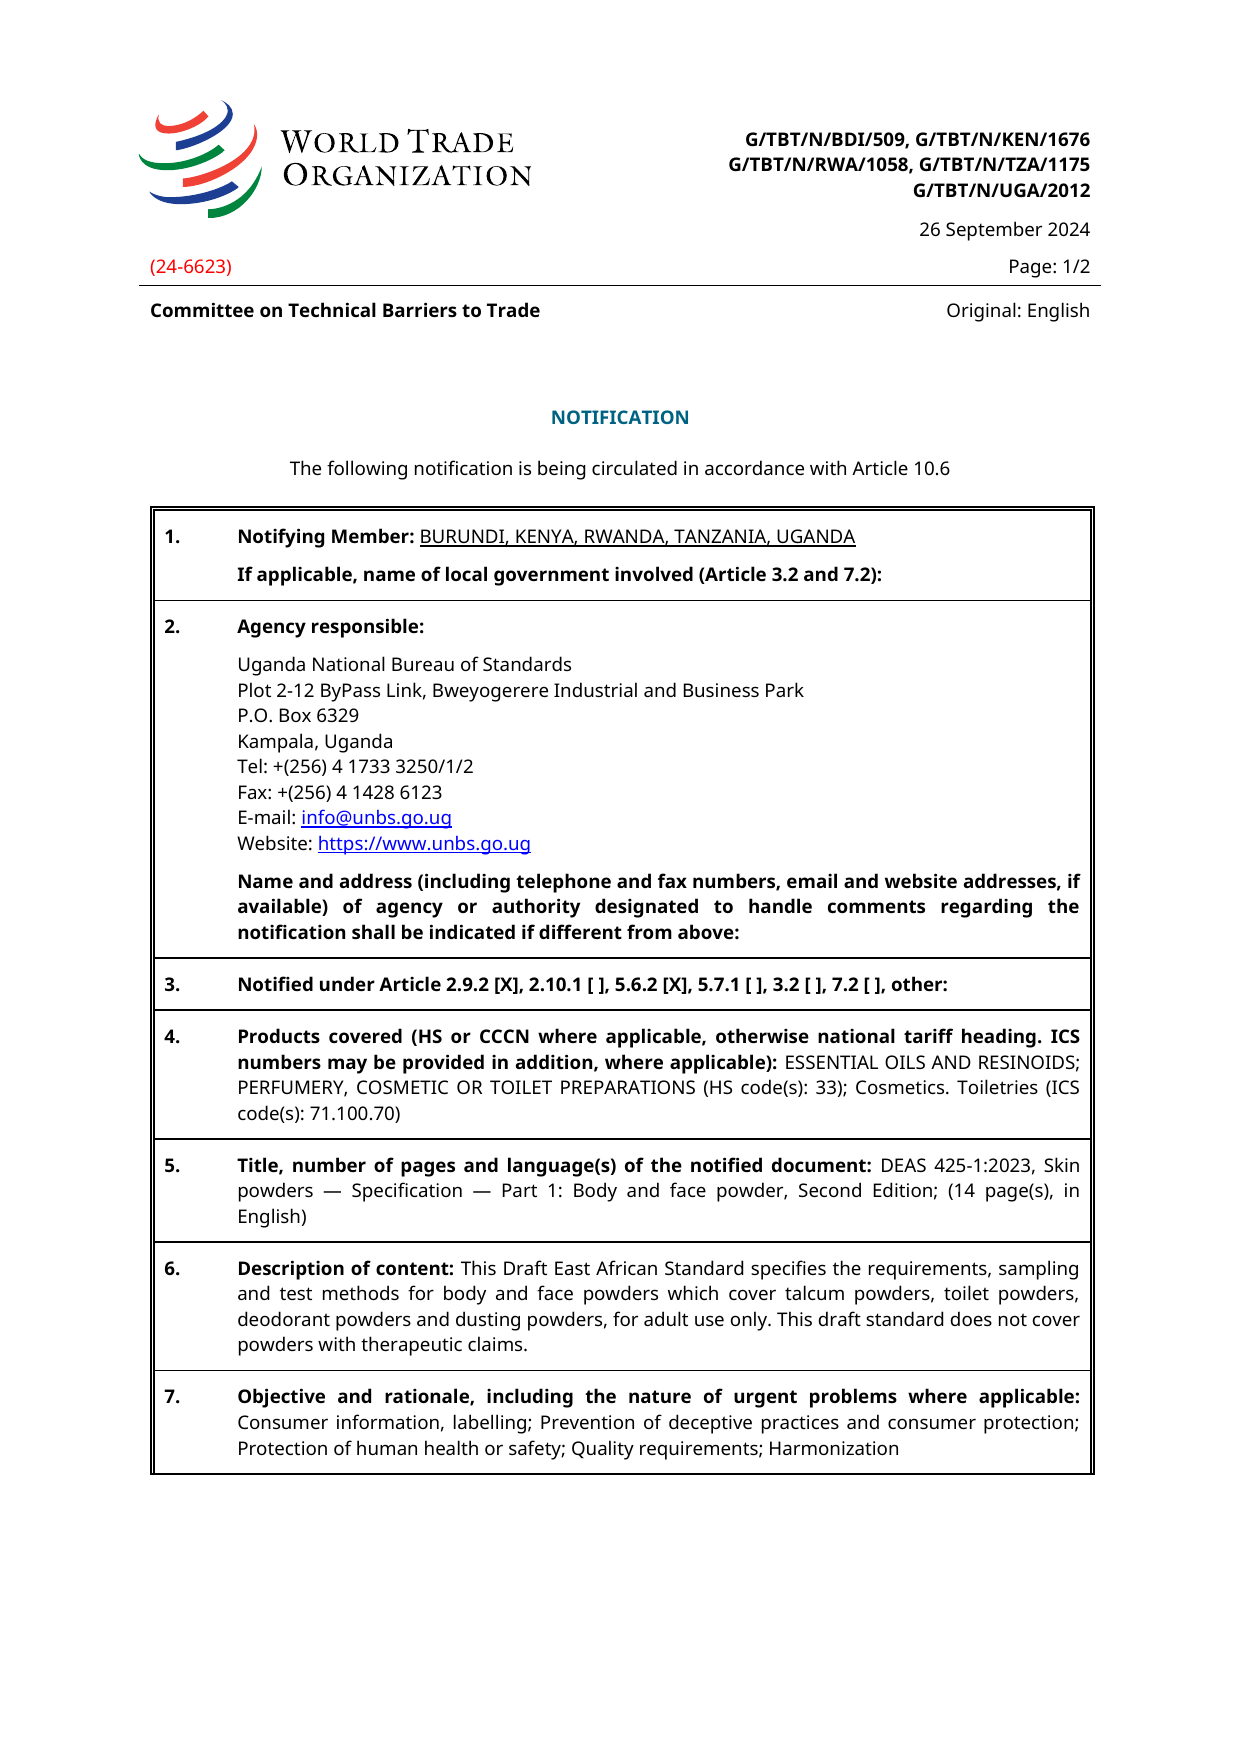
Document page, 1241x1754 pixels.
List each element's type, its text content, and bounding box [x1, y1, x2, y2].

table_cell 4. [155, 1011, 225, 1138]
table_header Notifying Member: BURUNDI, KENYA, RWANDA, TANZANIA, UGANDA If applicable, name of local government involved (Article 3.2 and 7.2): [225, 511, 1090, 599]
table_cell 6. [155, 1243, 225, 1370]
table_cell Title, number of pages and language(s) of the notified document: DEAS 425-1:2023, Skin powders — Specification — Part 1: Body and face powder, Second Edition; (14 page(s), in English) [225, 1140, 1090, 1241]
table_cell Description of content: This Draft East African Standard specifies the requirements, sampling and test methods for body and face powders which cover talcum powders, toilet powders, deodorant powders and dusting powders, for adult use only. This draft standard does not cover powders with therapeutic claims. [225, 1243, 1090, 1370]
table_cell 3. [155, 959, 225, 1009]
table_cell Notified under Article 2.9.2 [X], 2.10.1 [ ], 5.6.2 [X], 5.7.1 [ ], 3.2 [ ], 7.2 [ ], other: [225, 959, 1090, 1009]
table_cell 7. [155, 1371, 225, 1473]
table_cell 2. [155, 601, 225, 957]
table_cell Agency responsible: Uganda National Bureau of Standards Plot 2-12 ByPass Link, Bweyogerere Industrial and Business Park P.O. Box 6329 Kampala, Uganda Tel: +(256) 4 1733 3250/1/2 Fax: +(256) 4 1428 6123 E-mail: info@unbs.go.ug Website: https://www.unbs.go.ug Name and address (including telephone and fax numbers, email and website addresses, if available) of agency or authority designated to handle comments regarding the notification shall be indicated if different from above: [225, 601, 1090, 957]
table_cell Objective and rationale, including the nature of urgent problems where applicable: Consumer information, labelling; Prevention of deceptive practices and consumer protection; Protection of human health or safety; Quality requirements; Harmonization [225, 1371, 1090, 1473]
table_cell Products covered (HS or CCCN where applicable, otherwise national tariff heading. ICS numbers may be provided in addition, where applicable): ESSENTIAL OILS AND RESINOIDS; PERFUMERY, COSMETIC OR TOILET PREPARATIONS (HS code(s): 33); Cosmetics. Toiletries (ICS code(s): 71.100.70) [225, 1011, 1090, 1138]
title NOTIFICATION [150, 405, 1090, 430]
text The following notification is being circulated in accordance with Article 10.6 [150, 455, 1090, 481]
table_cell 5. [155, 1140, 225, 1241]
table_header 1. [155, 511, 225, 599]
